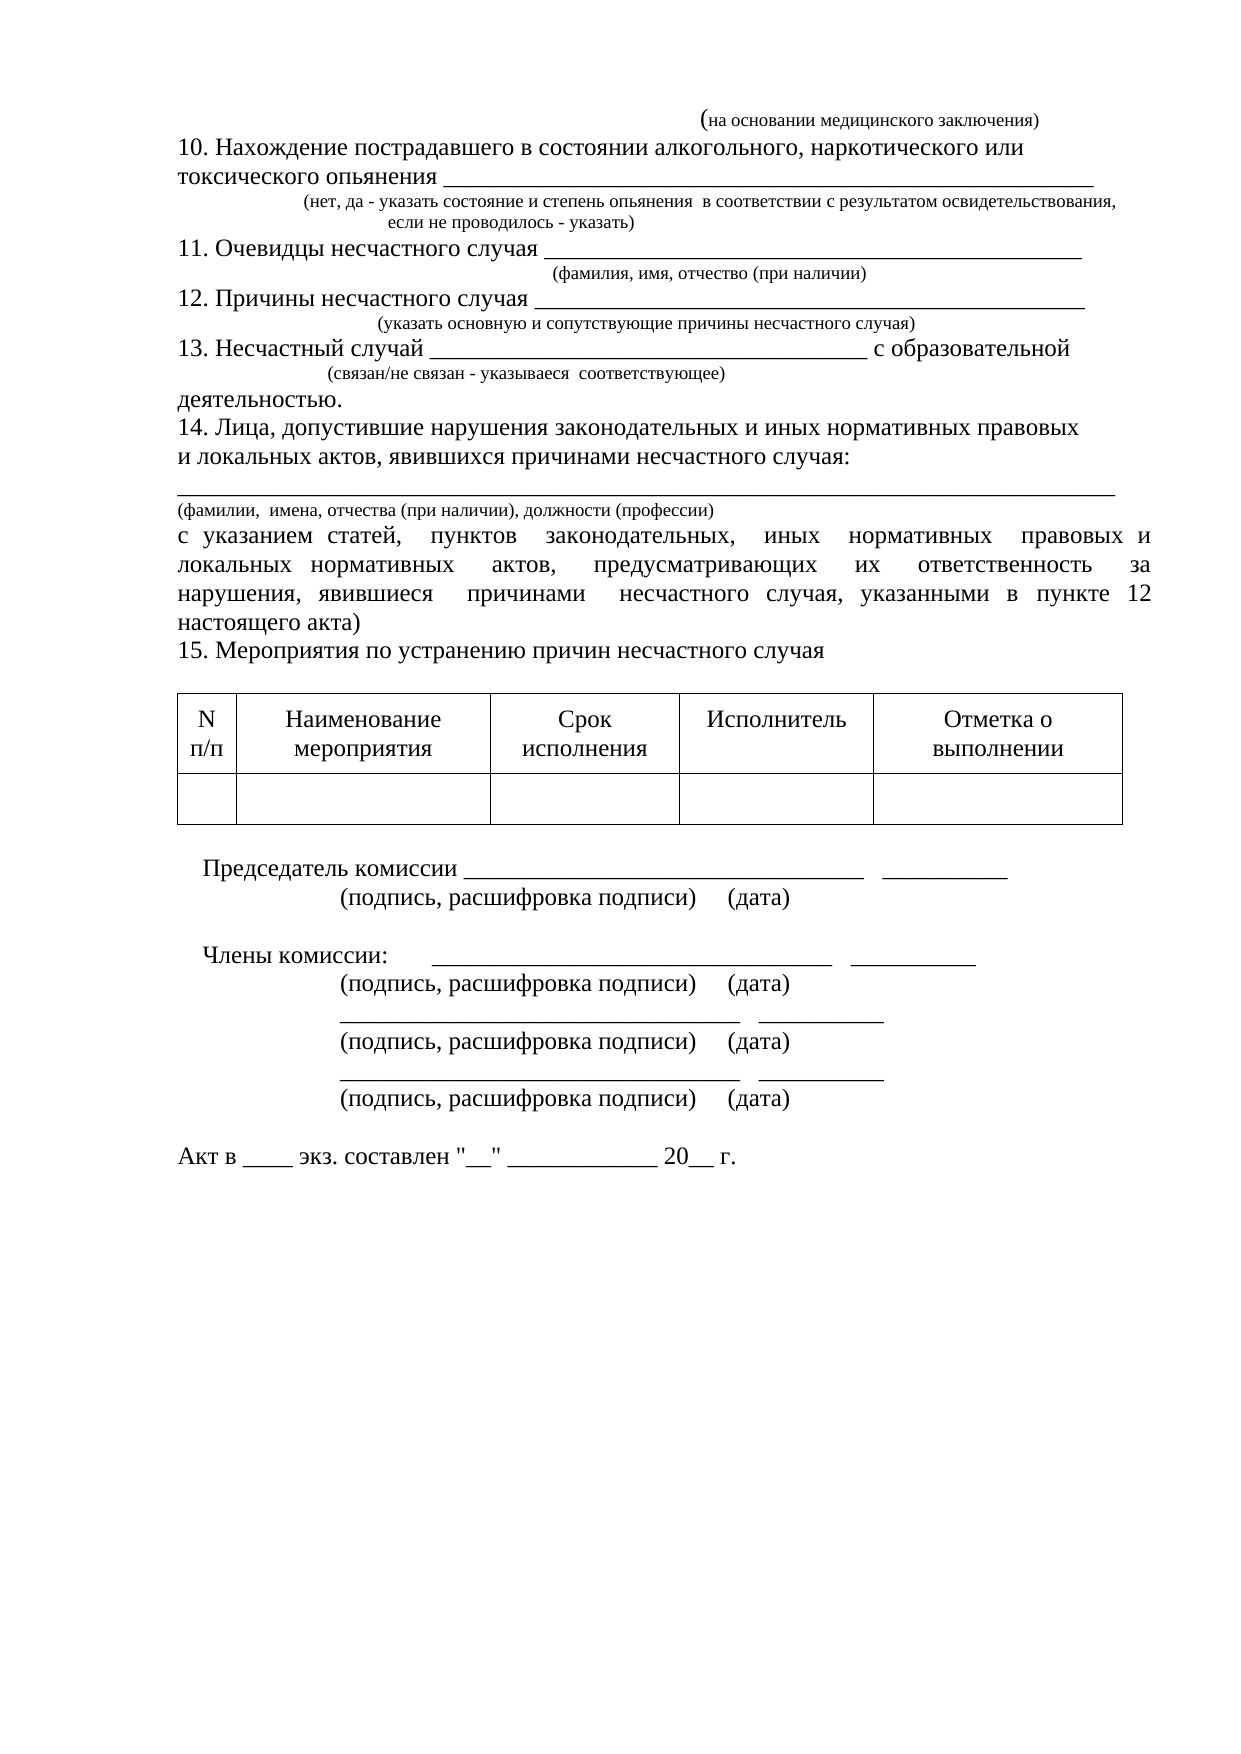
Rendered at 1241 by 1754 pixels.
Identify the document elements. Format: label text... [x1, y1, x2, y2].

text 12. Причины несчастного случая ____________________________________________ [177, 283, 1152, 312]
text (указать основную и сопутствующие причины несчастного случая) [177, 312, 1152, 333]
text (на основании медицинского заключения) [177, 103, 1152, 132]
text 11. Очевидцы несчастного случая ___________________________________________ [177, 233, 1152, 262]
text (подпись, расшифровка подписи) (дата) [177, 968, 1152, 997]
table_header Наименование мероприятия [237, 694, 490, 773]
table_header Исполнитель [680, 694, 873, 773]
text (фамилия, имя, отчество (при наличии) [177, 262, 1152, 283]
table_cell [491, 774, 679, 824]
text (связан/не связан - указываеся соответствующее) [177, 362, 1152, 384]
table_header Срок исполнения [491, 694, 679, 773]
text (подпись, расшифровка подписи) (дата) [177, 882, 1152, 911]
table_cell [680, 774, 873, 824]
text если не проводилось - указать) [177, 211, 1152, 233]
text 15. Мероприятия по устранению причин несчастного случая [177, 635, 1152, 664]
text 10. Нахождение пострадавшего в состоянии алкогольного, наркотического или [177, 132, 1152, 161]
text (подпись, расшифровка подписи) (дата) [177, 1026, 1152, 1055]
table_header Отметка о выполнении [874, 694, 1122, 773]
text Председатель комиссии ________________________________ __________ [177, 853, 1152, 882]
text (фамилии, имена, отчества (при наличии), должности (профессии) [177, 499, 1152, 520]
table_header N п/п [178, 694, 236, 773]
text 13. Несчастный случай ___________________________________ с образовательной [177, 333, 1152, 362]
text с указанием статей, пунктов законодательных, иных нормативных правовых и локальных нормативных актов, предусматривающих их ответственность за нарушения, явившиеся причинами несчастного случая, указанными в пункте 12 настоящего акта) [177, 520, 1152, 635]
text ________________________________ __________ [177, 997, 1152, 1026]
table_cell [237, 774, 490, 824]
text (нет, да - указать состояние и степень опьянения в соответствии с результатом освидетельствования, [177, 190, 1152, 211]
table_cell [874, 774, 1122, 824]
text 14. Лица, допустившие нарушения законодательных и иных нормативных правовых [177, 412, 1152, 441]
text Члены комиссии: ________________________________ __________ [177, 940, 1152, 968]
text и локальных актов, явившихся причинами несчастного случая: [177, 441, 1152, 470]
text токсического опьянения ____________________________________________________ [177, 161, 1152, 190]
text ___________________________________________________________________________ [177, 470, 1152, 499]
text ________________________________ __________ [177, 1055, 1152, 1083]
text Акт в ____ экз. составлен "__" ____________ 20__ г. [177, 1141, 1152, 1170]
text (подпись, расшифровка подписи) (дата) [177, 1083, 1152, 1112]
text деятельностью. [177, 384, 1152, 412]
table_cell [178, 774, 236, 824]
